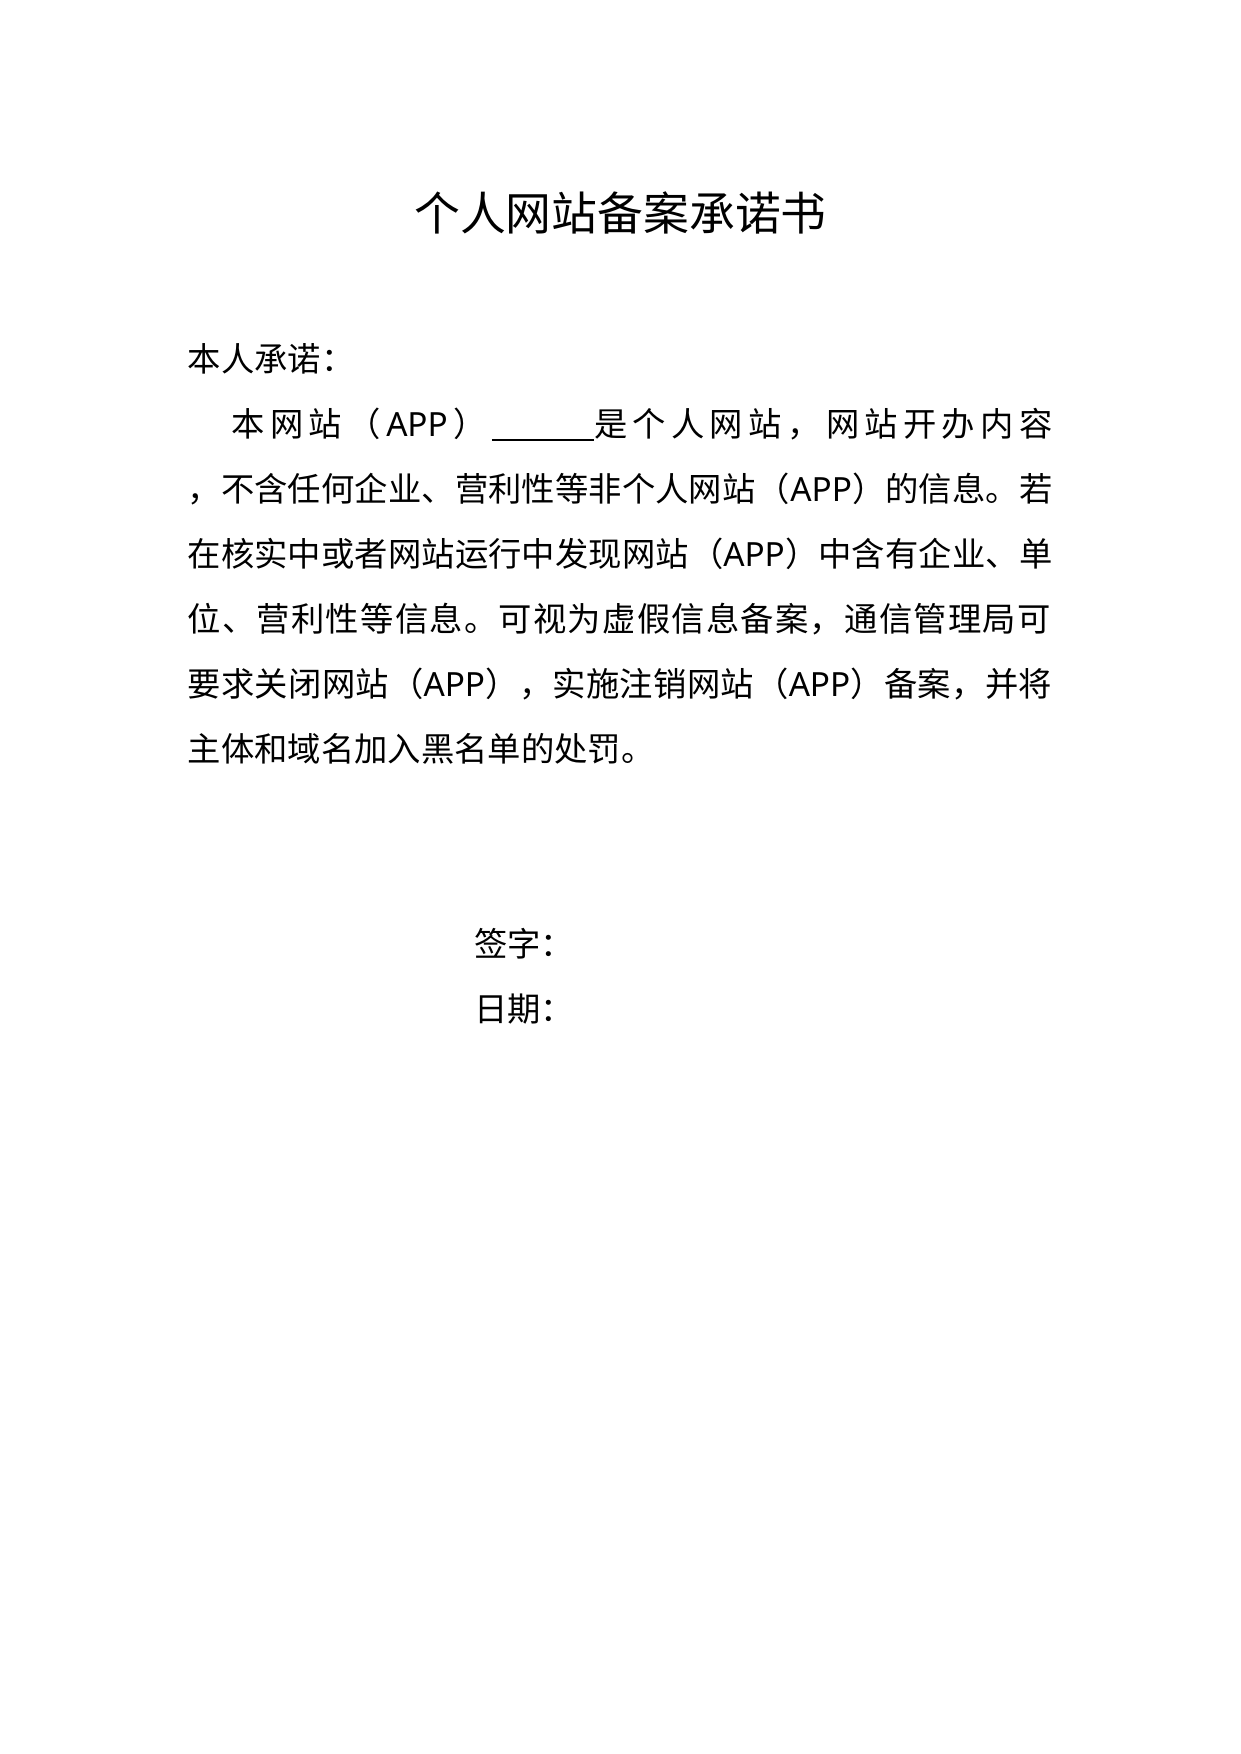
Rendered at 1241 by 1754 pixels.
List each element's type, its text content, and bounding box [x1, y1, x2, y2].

text 个人网站备案承诺书 [187, 162, 1053, 259]
text 本网站（APP） 是个人网站，网站开办内容 ，不含任何企业、营利性等非个人网站（APP）的信息。若在核实中或者网站运行中发现网站（APP）中含有企业、单位、营利性等信息。可视为虚假信息备案，通信管理局可要求关闭网站（APP），实施注销网站（APP）备案，并将主体和域名加入黑名单的处罚。 [187, 389, 1053, 779]
text 本人承诺： [187, 324, 1053, 389]
text 签字： [187, 909, 1053, 974]
text 日期： [187, 974, 1053, 1039]
